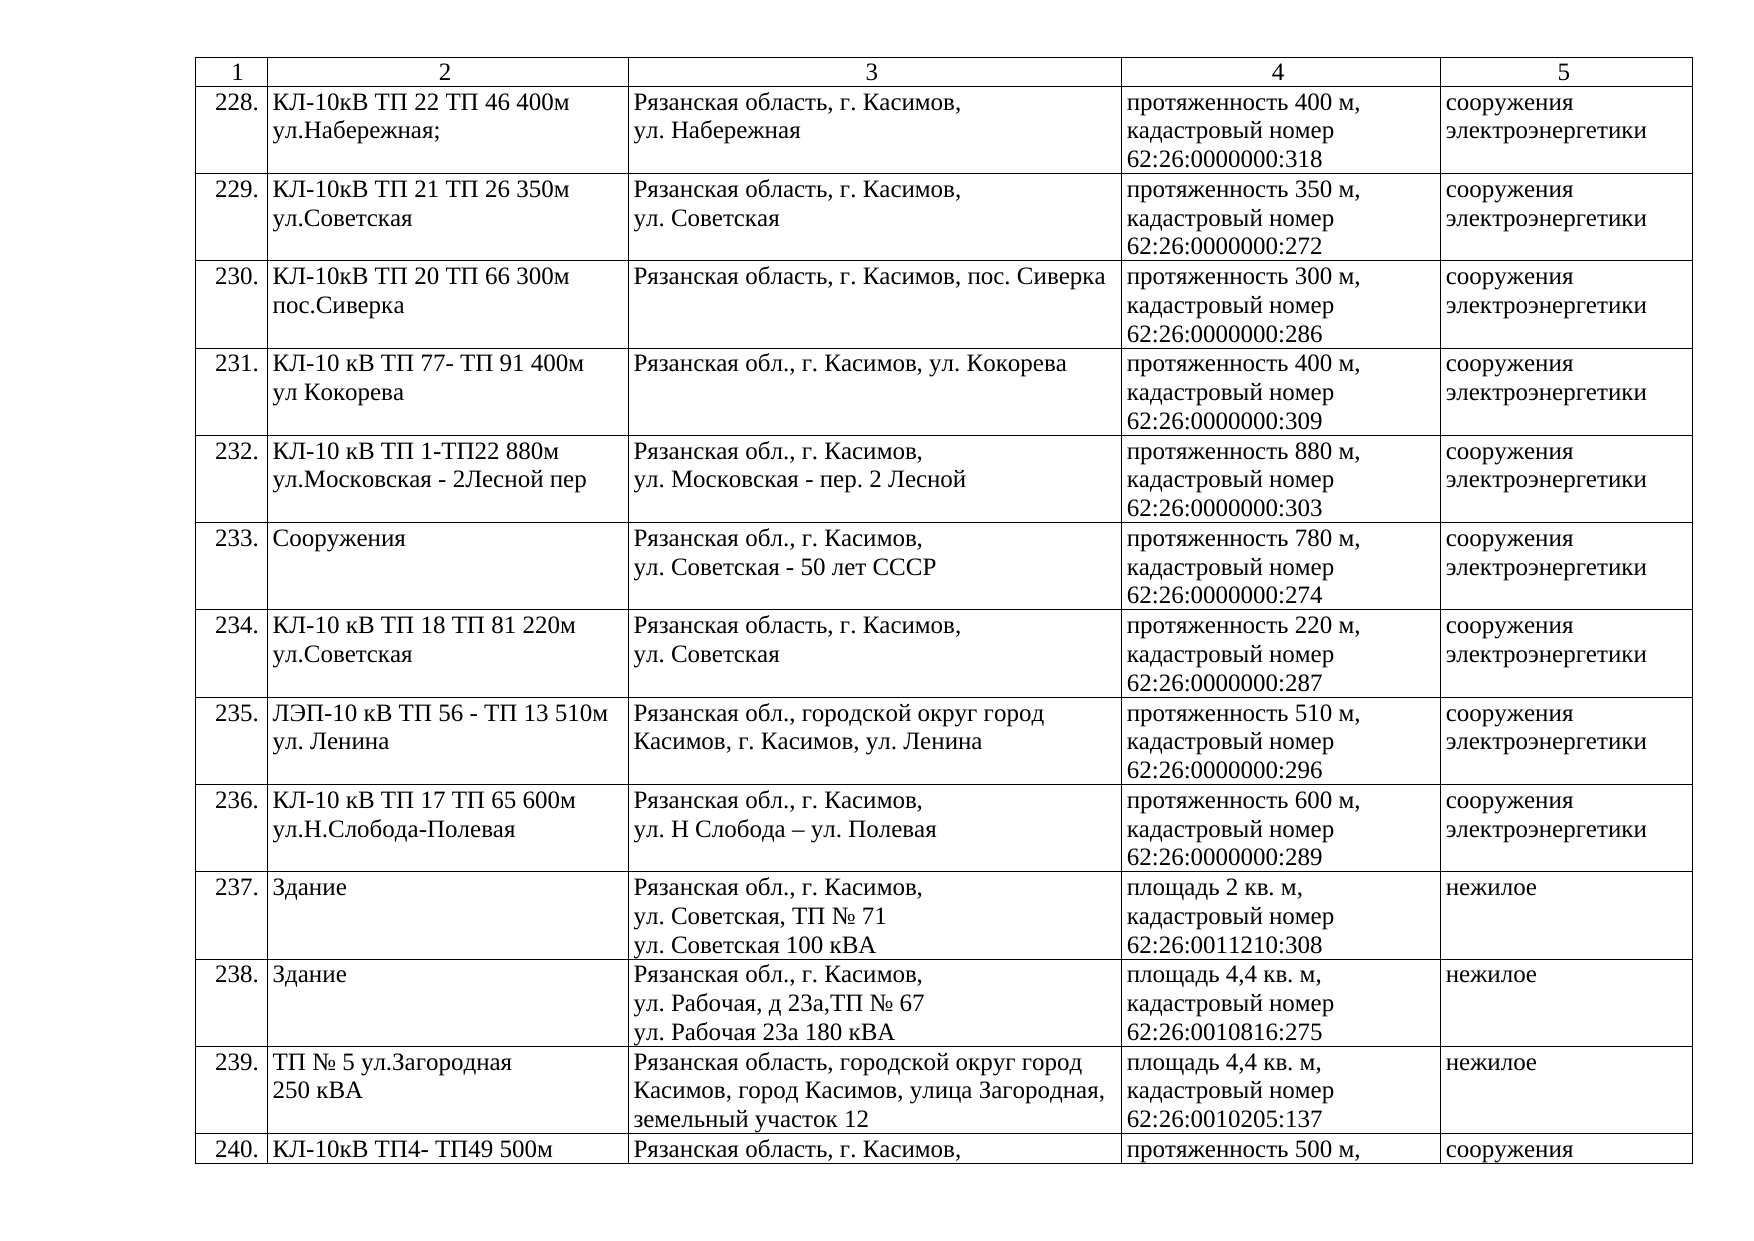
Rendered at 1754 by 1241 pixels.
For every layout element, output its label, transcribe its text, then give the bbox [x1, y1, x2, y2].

table_cell протяженность 350 м, кадастровый номер 62:26:0000000:272 [1122, 174, 1440, 260]
table_cell КЛ-10 кВ ТП 77- ТП 91 400м ул Кокорева [268, 349, 628, 435]
table_cell Рязанская обл., г. Касимов, ул. Рабочая, д 23а,ТП № 67 ул. Рабочая 23а 180 кВА [629, 960, 1121, 1046]
table_cell КЛ-10 кВ ТП 18 ТП 81 220м ул.Советская [268, 610, 628, 697]
table_header 2 [268, 58, 628, 86]
table_cell протяженность 780 м, кадастровый номер 62:26:0000000:274 [1122, 523, 1440, 609]
table_cell протяженность 510 м, кадастровый номер 62:26:0000000:296 [1122, 698, 1440, 784]
table_cell ЛЭП-10 кВ ТП 56 - ТП 13 510м ул. Ленина [268, 698, 628, 784]
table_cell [629, 1134, 1121, 1163]
table_cell Рязанская область, г. Касимов, пос. Сиверка [629, 261, 1121, 347]
table_cell площадь 4,4 кв. м, кадастровый номер 62:26:0010205:137 [1122, 1047, 1440, 1133]
table_cell [196, 610, 267, 697]
table_cell сооружения электроэнергетики [1441, 436, 1692, 522]
table_cell Рязанская обл., г. Касимов, ул. Советская - 50 лет СССР [629, 523, 1121, 609]
table_cell протяженность 300 м, кадастровый номер 62:26:0000000:286 [1122, 261, 1440, 347]
table_cell [196, 1134, 267, 1163]
table_cell нежилое [1441, 1047, 1692, 1133]
table_cell Рязанская область, г. Касимов, ул. Советская [629, 610, 1121, 697]
table_cell Рязанская область, г. Касимов, ул. Набережная [629, 87, 1121, 173]
table_cell [196, 436, 267, 522]
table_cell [1122, 1134, 1440, 1163]
table_cell сооружения электроэнергетики [1441, 349, 1692, 435]
table_cell площадь 2 кв. м, кадастровый номер 62:26:0011210:308 [1122, 872, 1440, 958]
table_header 3 [629, 58, 1121, 86]
table_cell Рязанская обл., г. Касимов, ул. Кокорева [629, 349, 1121, 435]
table_cell Здание [268, 960, 628, 1046]
table_cell КЛ-10кВ ТП 20 ТП 66 300м пос.Сиверка [268, 261, 628, 347]
table_cell протяженность 400 м, кадастровый номер 62:26:0000000:309 [1122, 349, 1440, 435]
table_cell нежилое [1441, 872, 1692, 958]
table_cell Рязанская обл., г. Касимов, ул. Н Слобода – ул. Полевая [629, 785, 1121, 871]
table_cell протяженность 880 м, кадастровый номер 62:26:0000000:303 [1122, 436, 1440, 522]
table_cell сооружения электроэнергетики [1441, 698, 1692, 784]
table_cell Рязанская область, городской округ город Касимов, город Касимов, улица Загородная, земельный участок 12 [629, 1047, 1121, 1133]
table_cell Рязанская область, г. Касимов, ул. Советская [629, 174, 1121, 260]
table_header 5 [1441, 58, 1692, 86]
table_cell сооружения электроэнергетики [1441, 261, 1692, 347]
table_cell КЛ-10 кВ ТП 17 ТП 65 600м ул.Н.Слобода-Полевая [268, 785, 628, 871]
table_cell протяженность 220 м, кадастровый номер 62:26:0000000:287 [1122, 610, 1440, 697]
table_cell Здание [268, 872, 628, 958]
table_header 4 [1122, 58, 1440, 86]
table_cell Рязанская обл., г. Касимов, ул. Советская, ТП № 71 ул. Советская 100 кВА [629, 872, 1121, 958]
table_cell ТП № 5 ул.Загородная 250 кВА [268, 1047, 628, 1133]
table_cell [196, 349, 267, 435]
table_cell [196, 523, 267, 609]
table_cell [1441, 87, 1692, 173]
table_cell [196, 960, 267, 1046]
table_cell сооружения электроэнергетики [1441, 610, 1692, 697]
table_cell [196, 174, 267, 260]
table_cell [268, 1134, 628, 1163]
table_cell Рязанская обл., городской округ город Касимов, г. Касимов, ул. Ленина [629, 698, 1121, 784]
table_cell сооружения электроэнергетики [1441, 785, 1692, 871]
table_cell площадь 4,4 кв. м, кадастровый номер 62:26:0010816:275 [1122, 960, 1440, 1046]
table_cell сооружения электроэнергетики [1441, 174, 1692, 260]
table_cell [196, 698, 267, 784]
table_cell КЛ-10кВ ТП 21 ТП 26 350м ул.Советская [268, 174, 628, 260]
table_cell [196, 87, 267, 173]
table_cell сооружения электроэнергетики [1441, 523, 1692, 609]
table_cell [196, 1047, 267, 1133]
table_header 1 [196, 58, 267, 86]
table_cell [196, 261, 267, 347]
table_cell Сооружения [268, 523, 628, 609]
table_cell Рязанская обл., г. Касимов, ул. Московская - пер. 2 Лесной [629, 436, 1121, 522]
table_cell протяженность 400 м, кадастровый номер 62:26:0000000:318 [1122, 87, 1440, 173]
table_cell [196, 785, 267, 871]
table_cell [196, 872, 267, 958]
table_cell КЛ-10 кВ ТП 1-ТП22 880м ул.Московская - 2Лесной пер [268, 436, 628, 522]
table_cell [1441, 1134, 1692, 1163]
table_cell КЛ-10кВ ТП 22 ТП 46 400м ул.Набережная; [268, 87, 628, 173]
table_cell протяженность 600 м, кадастровый номер 62:26:0000000:289 [1122, 785, 1440, 871]
table_cell нежилое [1441, 960, 1692, 1046]
